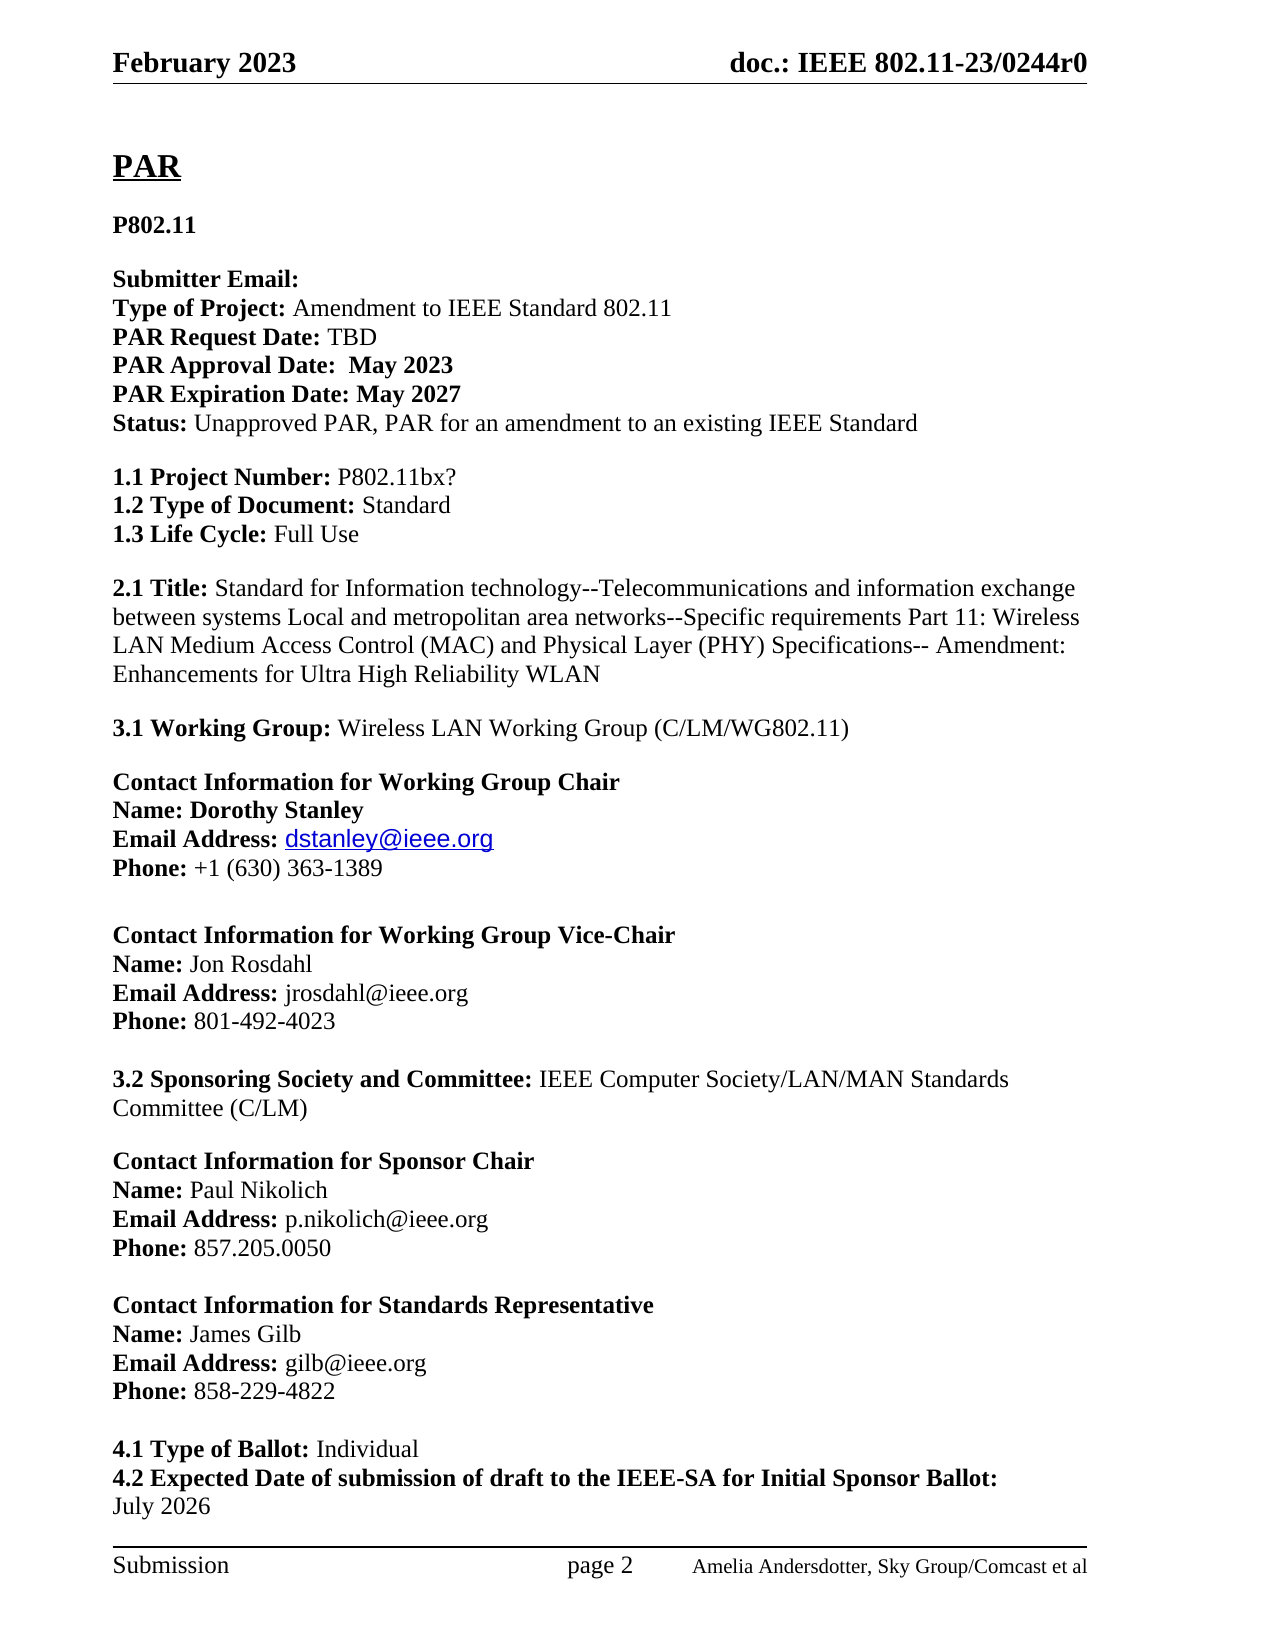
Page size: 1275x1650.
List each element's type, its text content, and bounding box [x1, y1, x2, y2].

text P802.11 [112, 211, 1087, 239]
text Name: James Gilb Email Address: gilb@ieee.org Phone: 858-229-4822 [112, 1319, 1087, 1405]
text 3.1 Working Group: Wireless LAN Working Group (C/LM/WG802.11) [112, 713, 1087, 742]
text Name: Jon Rosdahl Email Address: jrosdahl@ieee.org Phone: 801-492-4023 [112, 949, 1087, 1035]
text Contact Information for Standards Representative [112, 1290, 1087, 1319]
text Contact Information for Working Group Vice-Chair [112, 920, 1087, 949]
text 2.1 Title: Standard for Information technology--Telecommunications and information exchange between systems Local and metropolitan area networks--Specific requirements Part 11: Wireless LAN Medium Access Control (MAC) and Physical Layer (PHY) Specifications-- Amendment: Enhancements for Ultra High Reliability WLAN [112, 573, 1087, 688]
text Name: Dorothy Stanley [112, 796, 1087, 824]
text Contact Information for Working Group Chair [112, 767, 1087, 796]
subtitle PAR [112, 146, 1087, 184]
text Submitter Email: Type of Project: Amendment to IEEE Standard 802.11 PAR Request Date: TBD PAR Approval Date: May 2023 PAR Expiration Date: May 2027 Status: Unapproved PAR, PAR for an amendment to an existing IEEE Standard [112, 264, 1087, 437]
text 3.2 Sponsoring Society and Committee: IEEE Computer Society/LAN/MAN Standards Committee (C/LM) [112, 1064, 1087, 1121]
text 1.1 Project Number: P802.11bx? 1.2 Type of Document: Standard 1.3 Life Cycle: Full Use [112, 462, 1087, 548]
text Email Address: dstanley@ieee.org Phone: +1 (630) 363-1389 [112, 824, 1087, 882]
text Name: Paul Nikolich Email Address: p.nikolich@ieee.org Phone: 857.205.0050 [112, 1175, 1087, 1261]
text Contact Information for Sponsor Chair [112, 1146, 1087, 1175]
